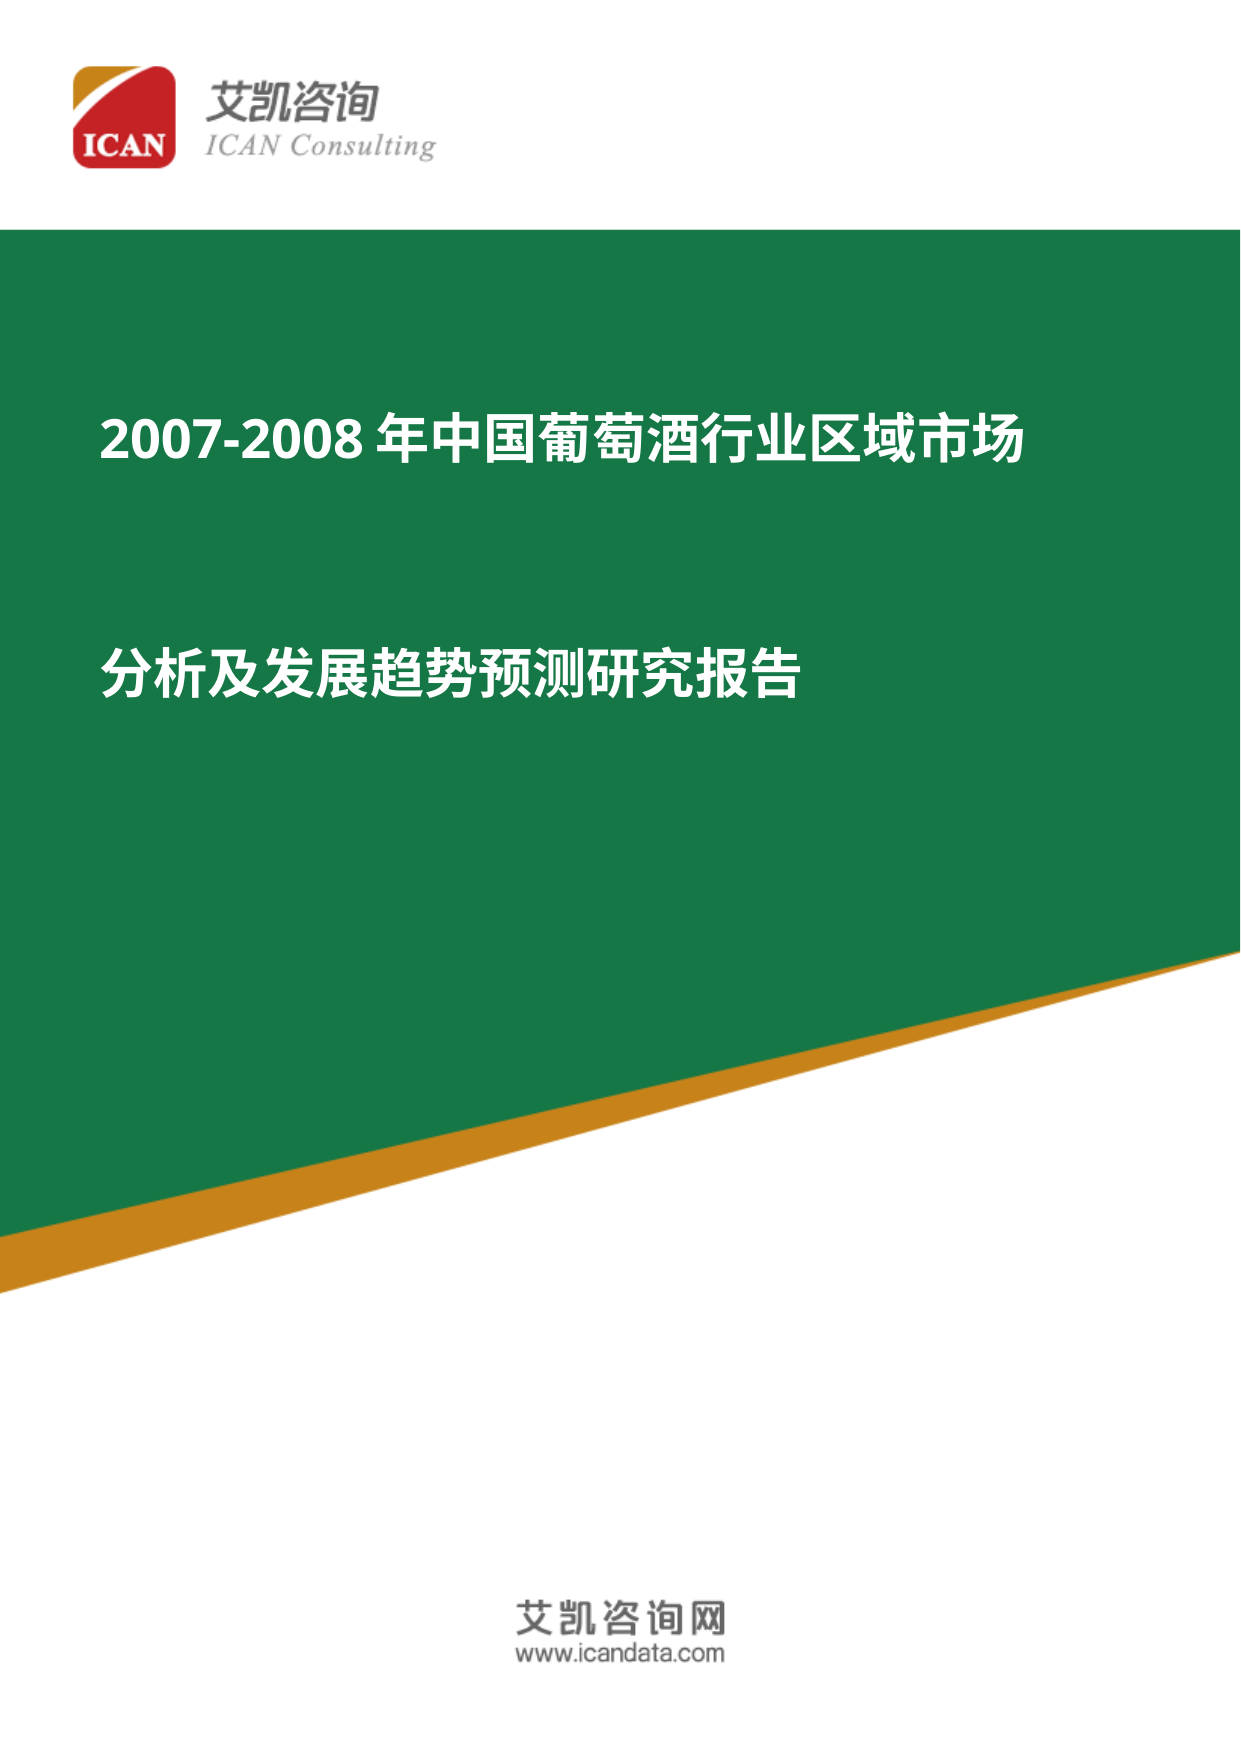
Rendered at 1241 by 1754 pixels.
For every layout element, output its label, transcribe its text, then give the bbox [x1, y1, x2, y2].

picture [0, 5, 1241, 1754]
subtitle 2007-2008年中国葡萄酒行业区域市场分析及发展趋势预测研究报告 [99, 386, 1053, 718]
